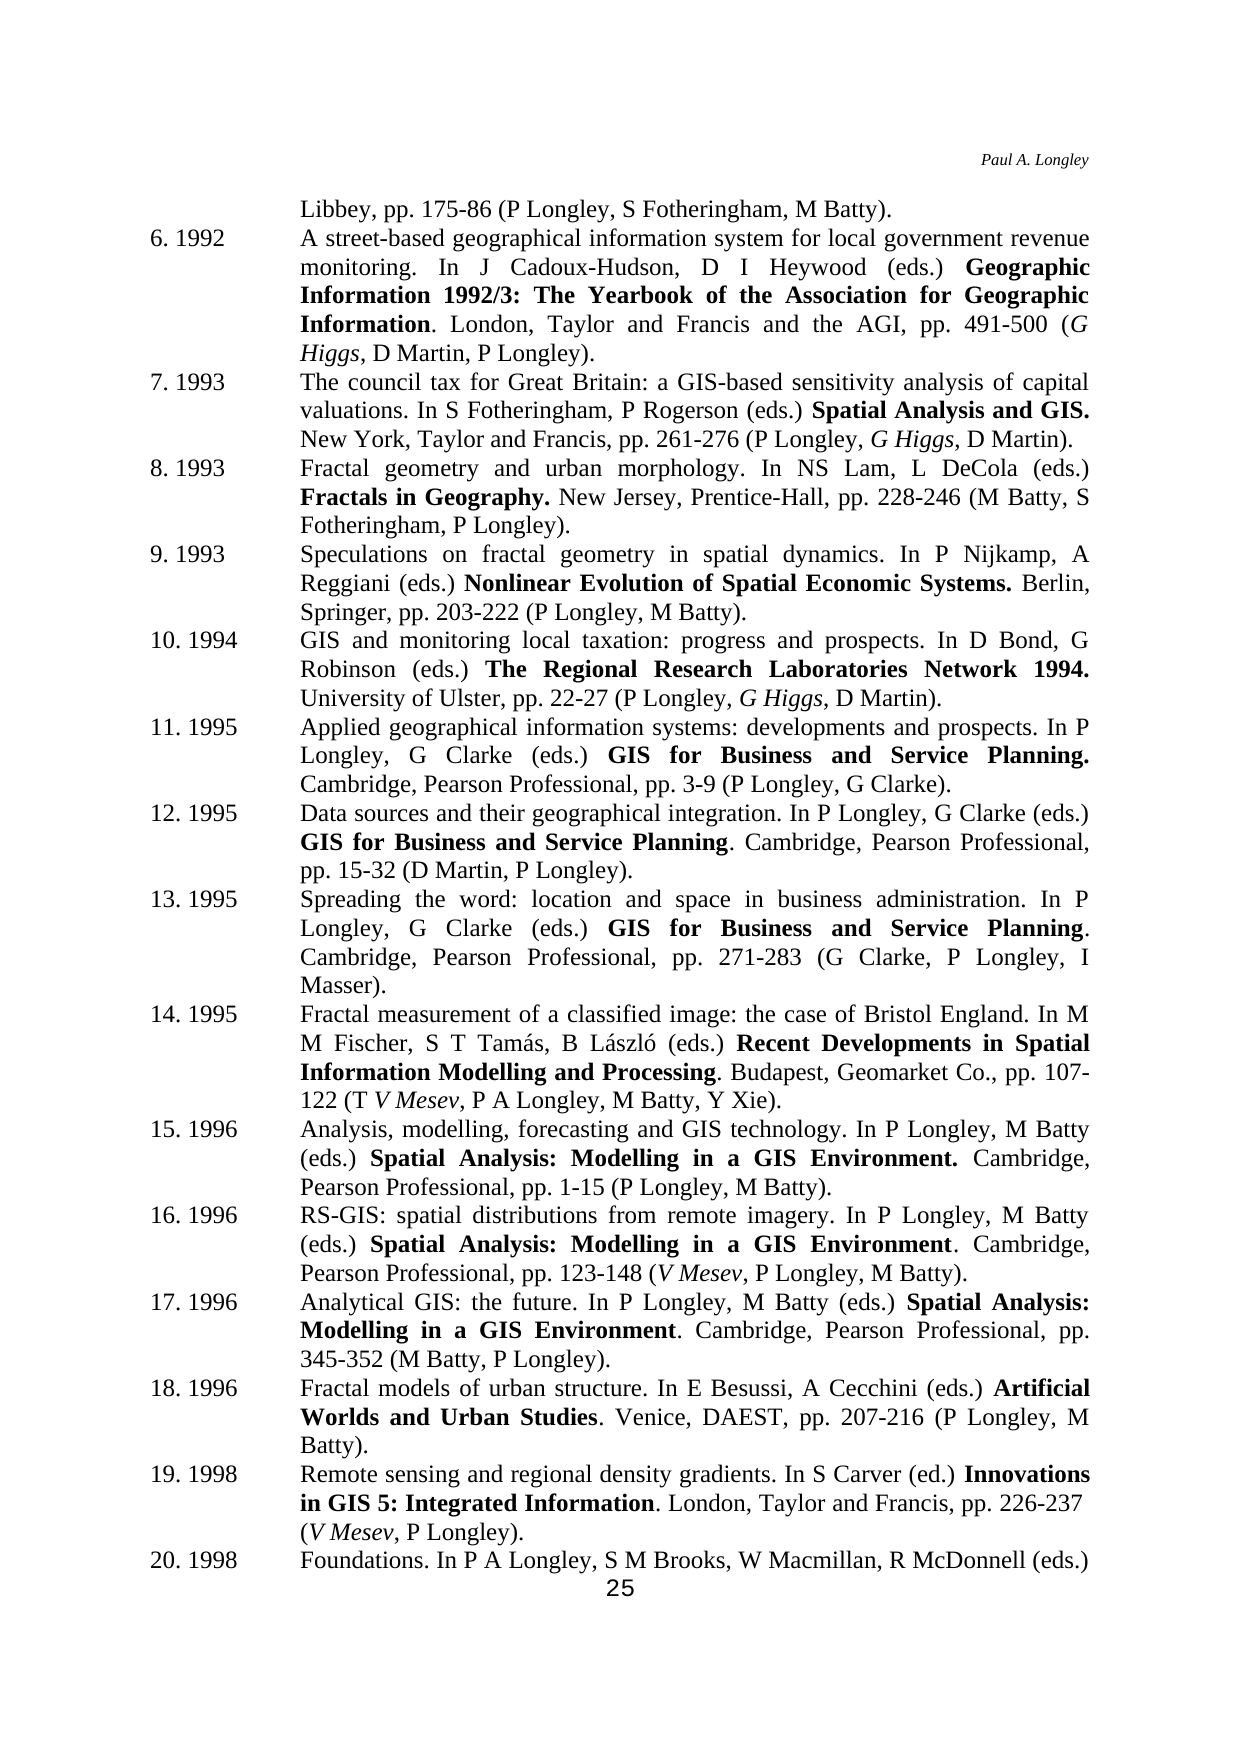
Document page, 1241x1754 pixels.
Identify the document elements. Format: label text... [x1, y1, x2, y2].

text 9. 1993 Speculations on fractal geometry in spatial dynamics. In P Nijkamp, A Reggiani (eds.) Nonlinear Evolution of Spatial Economic Systems. Berlin, Springer, pp. 203-222 (P Longley, M Batty). [150, 539, 1090, 625]
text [150, 1545, 1090, 1574]
text 10. 1994 GIS and monitoring local taxation: progress and prospects. In D Bond, G Robinson (eds.) The Regional Research Laboratories Network 1994. University of Ulster, pp. 22-27 (P Longley, G Higgs, D Martin). [150, 625, 1090, 712]
text 7. 1993 The council tax for Great Britain: a GIS-based sensitivity analysis of capital valuations. In S Fotheringham, P Rogerson (eds.) Spatial Analysis and GIS. New York, Taylor and Francis, pp. 261-276 (P Longley, G Higgs, D Martin). [150, 367, 1090, 453]
text 12. 1995 Data sources and their geographical integration. In P Longley, G Clarke (eds.) GIS for Business and Service Planning. Cambridge, Pearson Professional, pp. 15-32 (D Martin, P Longley). [150, 798, 1090, 884]
text 6. 1992 A street-based geographical information system for local government revenue monitoring. In J Cadoux-Hudson, D I Heywood (eds.) Geographic Information 1992/3: The Yearbook of the Association for Geographic Information. London, Taylor and Francis and the AGI, pp. 491-500 (G Higgs, D Martin, P Longley). [150, 223, 1090, 367]
text 8. 1993 Fractal geometry and urban morphology. In NS Lam, L DeCola (eds.) Fractals in Geography. New Jersey, Prentice-Hall, pp. 228-246 (M Batty, S Fotheringham, P Longley). [150, 453, 1090, 539]
text 18. 1996 Fractal models of urban structure. In E Besussi, A Cecchini (eds.) Artificial Worlds and Urban Studies. Venice, DAEST, pp. 207-216 (P Longley, M Batty). [150, 1373, 1090, 1459]
text 15. 1996 Analysis, modelling, forecasting and GIS technology. In P Longley, M Batty (eds.) Spatial Analysis: Modelling in a GIS Environment. Cambridge, Pearson Professional, pp. 1-15 (P Longley, M Batty). [150, 1114, 1090, 1200]
text 19. 1998 Remote sensing and regional density gradients. In S Carver (ed.) Innovations in GIS 5: Integrated Information. London, Taylor and Francis, pp. 226-237 (V Mesev, P Longley). [150, 1459, 1090, 1545]
text 11. 1995 Applied geographical information systems: developments and prospects. In P Longley, G Clarke (eds.) GIS for Business and Service Planning. Cambridge, Pearson Professional, pp. 3-9 (P Longley, G Clarke). [150, 712, 1090, 798]
text 13. 1995 Spreading the word: location and space in business administration. In P Longley, G Clarke (eds.) GIS for Business and Service Planning. Cambridge, Pearson Professional, pp. 271-283 (G Clarke, P Longley, I Masser). [150, 884, 1090, 999]
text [150, 194, 1090, 223]
text 14. 1995 Fractal measurement of a classified image: the case of Bristol England. In M M Fischer, S T Tamás, B László (eds.) Recent Developments in Spatial Information Modelling and Processing. Budapest, Geomarket Co., pp. 107-122 (T V Mesev, P A Longley, M Batty, Y Xie). [150, 999, 1090, 1114]
text 17. 1996 Analytical GIS: the future. In P Longley, M Batty (eds.) Spatial Analysis: Modelling in a GIS Environment. Cambridge, Pearson Professional, pp. 345-352 (M Batty, P Longley). [150, 1287, 1090, 1373]
text 16. 1996 RS-GIS: spatial distributions from remote imagery. In P Longley, M Batty (eds.) Spatial Analysis: Modelling in a GIS Environment. Cambridge, Pearson Professional, pp. 123-148 (V Mesev, P Longley, M Batty). [150, 1200, 1090, 1287]
